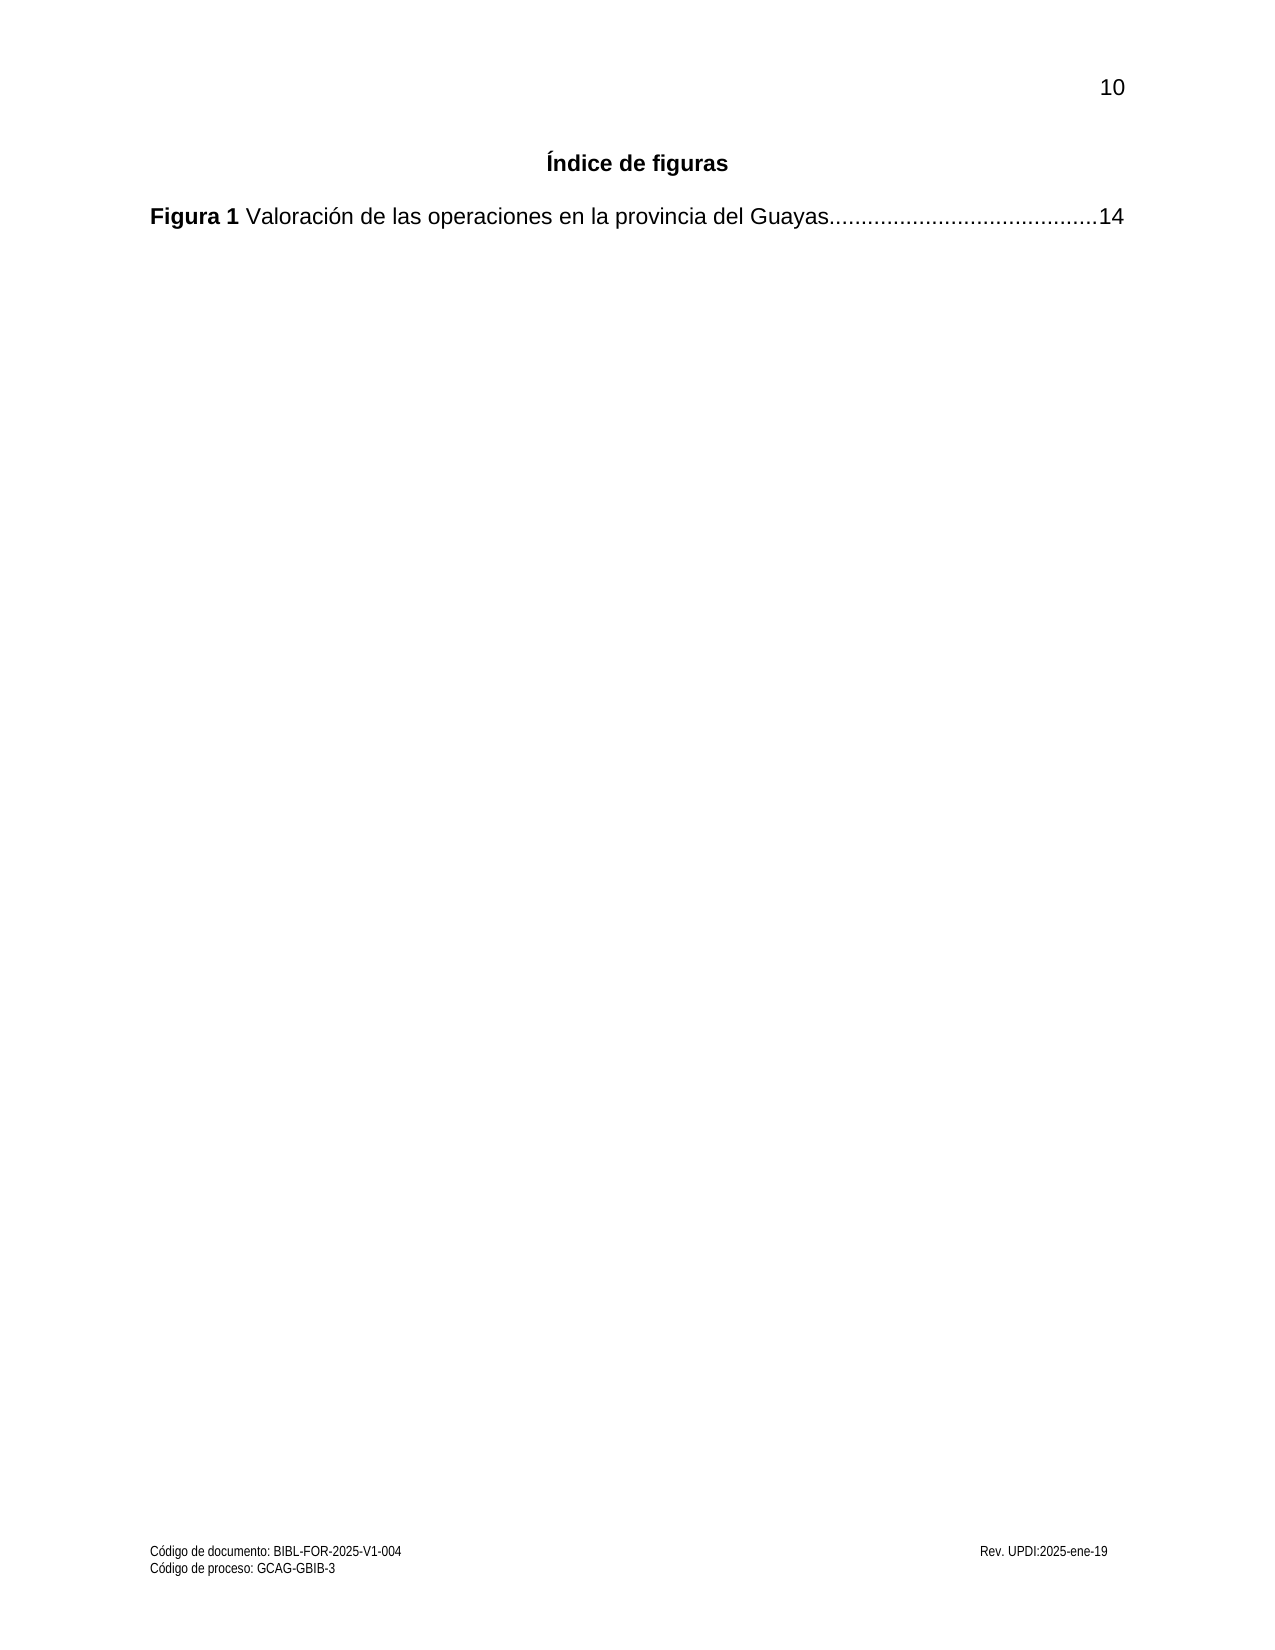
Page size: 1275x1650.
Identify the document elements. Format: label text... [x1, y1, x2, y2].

text Figura 1 Valoración de las operaciones en la provincia del Guayas 14 [150, 203, 1125, 229]
text Índice de figuras [150, 150, 1125, 176]
